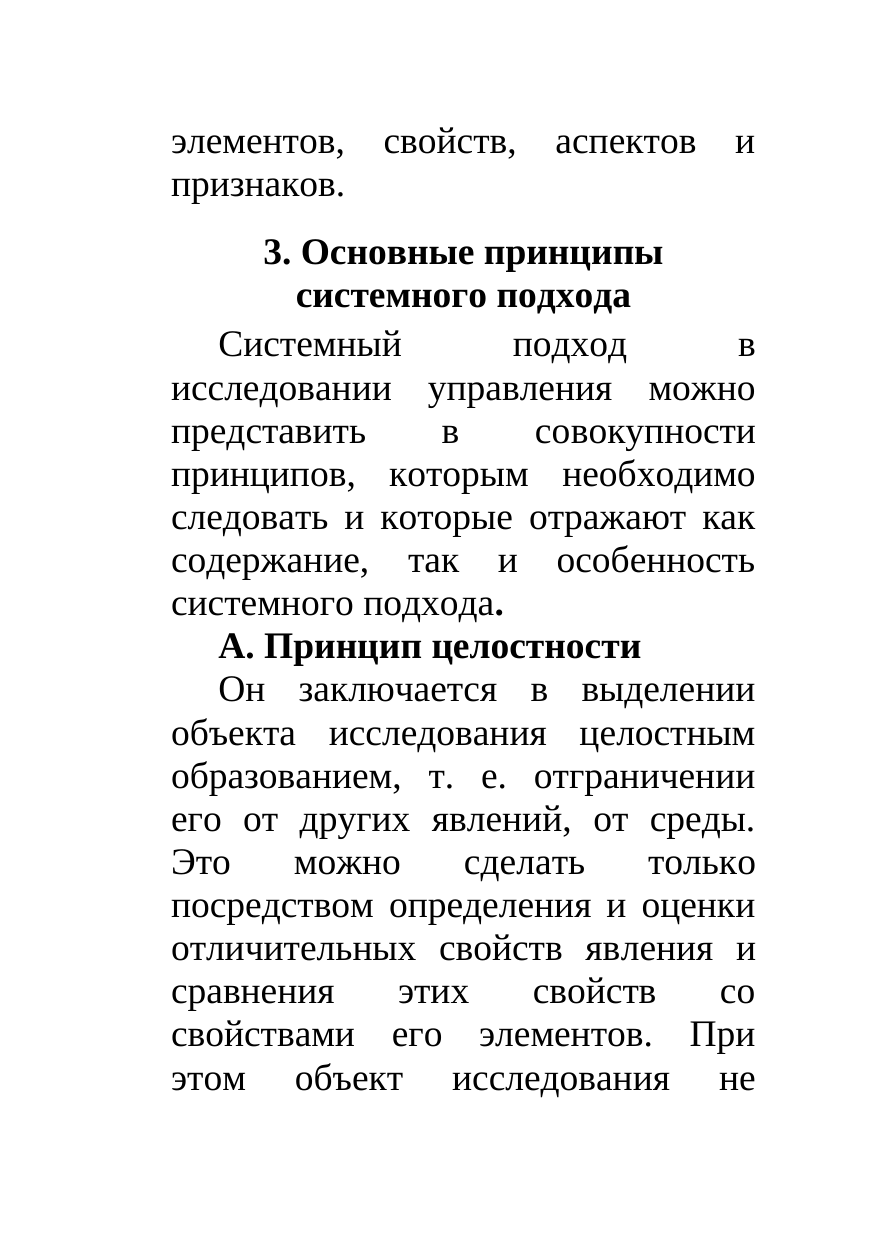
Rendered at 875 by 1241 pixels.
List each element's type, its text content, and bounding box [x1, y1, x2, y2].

text Системный подход в исследовании управления можно представить в совокупности принципов, которым необходимо следовать и которые отражают как содержание, так и особенность системного подхода. [171, 322, 756, 624]
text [171, 118, 756, 204]
text 3. Основные принципы системного подхода [171, 229, 756, 316]
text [171, 667, 756, 1098]
text А. Принцип целостности [171, 624, 756, 667]
